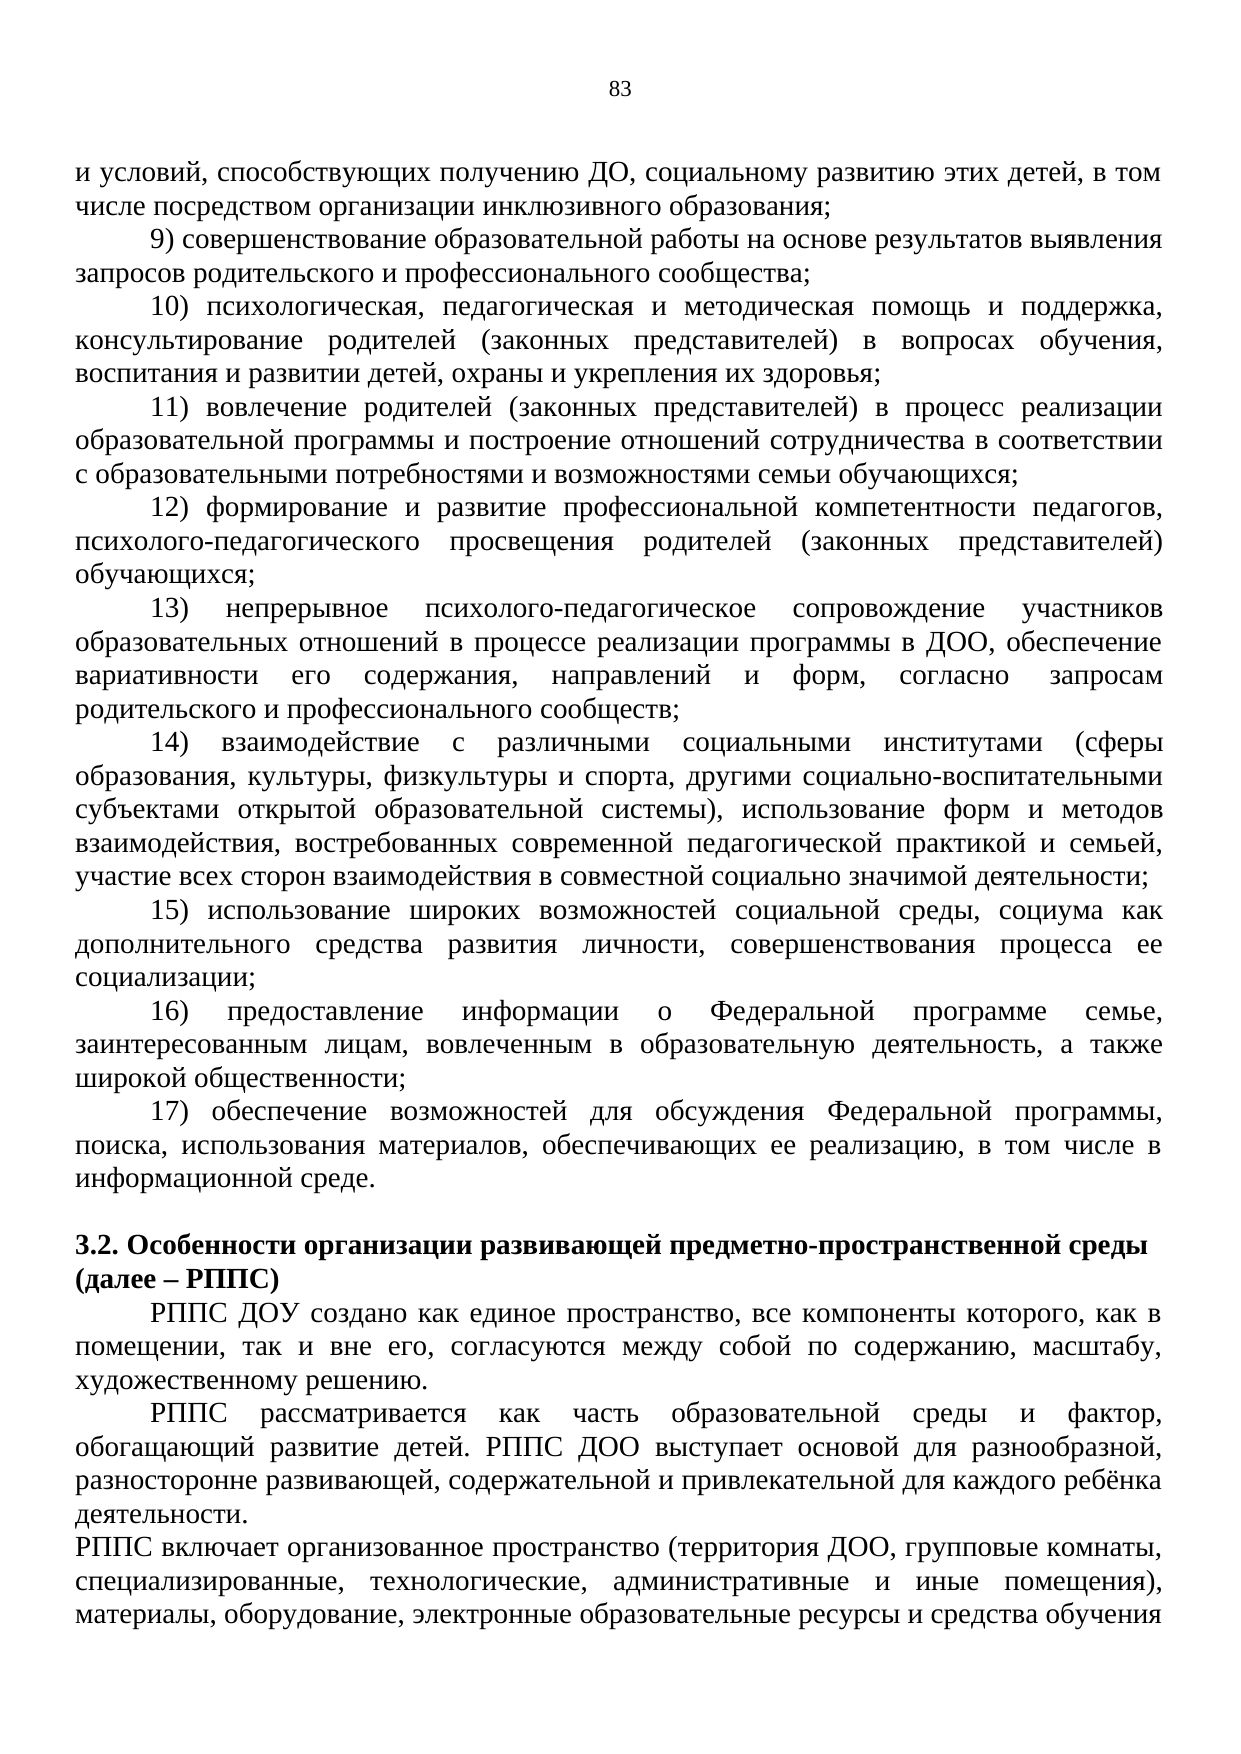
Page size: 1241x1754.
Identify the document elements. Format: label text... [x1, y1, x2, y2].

text и условий, способствующих получению ДО, социальному развитию этих детей, в том числе посредством организации инклюзивного образования; [75, 154, 1162, 221]
list обеспечение возможностей для обсуждения Федеральной программы, поиска, использования материалов, обеспечивающих ее реализацию, в том числе в информационной среде. [75, 1093, 1163, 1194]
list использование широких возможностей социальной среды, социума как дополнительного средства развития личности, совершенствования процесса ее социализации; [75, 892, 1163, 993]
text РППС ДОУ создано как единое пространство, все компоненты которого, как в помещении, так и вне его, согласуются между собой по содержанию, масштабу, художественному решению. [75, 1295, 1163, 1395]
list формирование и развитие профессиональной компетентности педагогов, психолого-педагогического просвещения родителей (законных представителей) обучающихся; [75, 489, 1163, 590]
list непрерывное психолого-педагогическое сопровождение участников образовательных отношений в процессе реализации программы в ДОО, обеспечение вариативности его содержания, направлений и форм, согласно запросам родительского и профессионального сообществ; [75, 590, 1163, 724]
list вовлечение родителей (законных представителей) в процесс реализации образовательной программы и построение отношений сотрудничества в соответствии с образовательными потребностями и возможностями семьи обучающихся; [75, 389, 1163, 489]
list взаимодействие с различными социальными институтами (сферы образования, культуры, физкультуры и спорта, другими социально-воспитательными субъектами открытой образовательной системы), использование форм и методов взаимодействия, востребованных современной педагогической практикой и семьей, участие всех сторон взаимодействия в совместной социально значимой деятельности; [75, 724, 1164, 892]
list предоставление информации о Федеральной программе семье, заинтересованным лицам, вовлеченным в образовательную деятельность, а также широкой общественности; [75, 993, 1163, 1093]
subtitle Особенности организации развивающей предметно-пространственной среды (далее – РППС) [75, 1227, 1149, 1294]
list совершенствование образовательной работы на основе результатов выявления запросов родительского и профессионального сообщества; [75, 221, 1163, 288]
list психологическая, педагогическая и методическая помощь и поддержка, консультирование родителей (законных представителей) в вопросах обучения, воспитания и развитии детей, охраны и укрепления их здоровья; [75, 288, 1163, 389]
text РППС рассматривается как часть образовательной среды и фактор, обогащающий развитие детей. РППС ДОО выступает основой для разнообразной, разносторонне развивающей, содержательной и привлекательной для каждого ребёнка деятельности. [75, 1395, 1163, 1529]
text РППС включает организованное пространство (территория ДОО, групповые комнаты, специализированные, технологические, административные и иные помещения), материалы, оборудование, электронные образовательные ресурсы и средства обучения [75, 1529, 1163, 1630]
